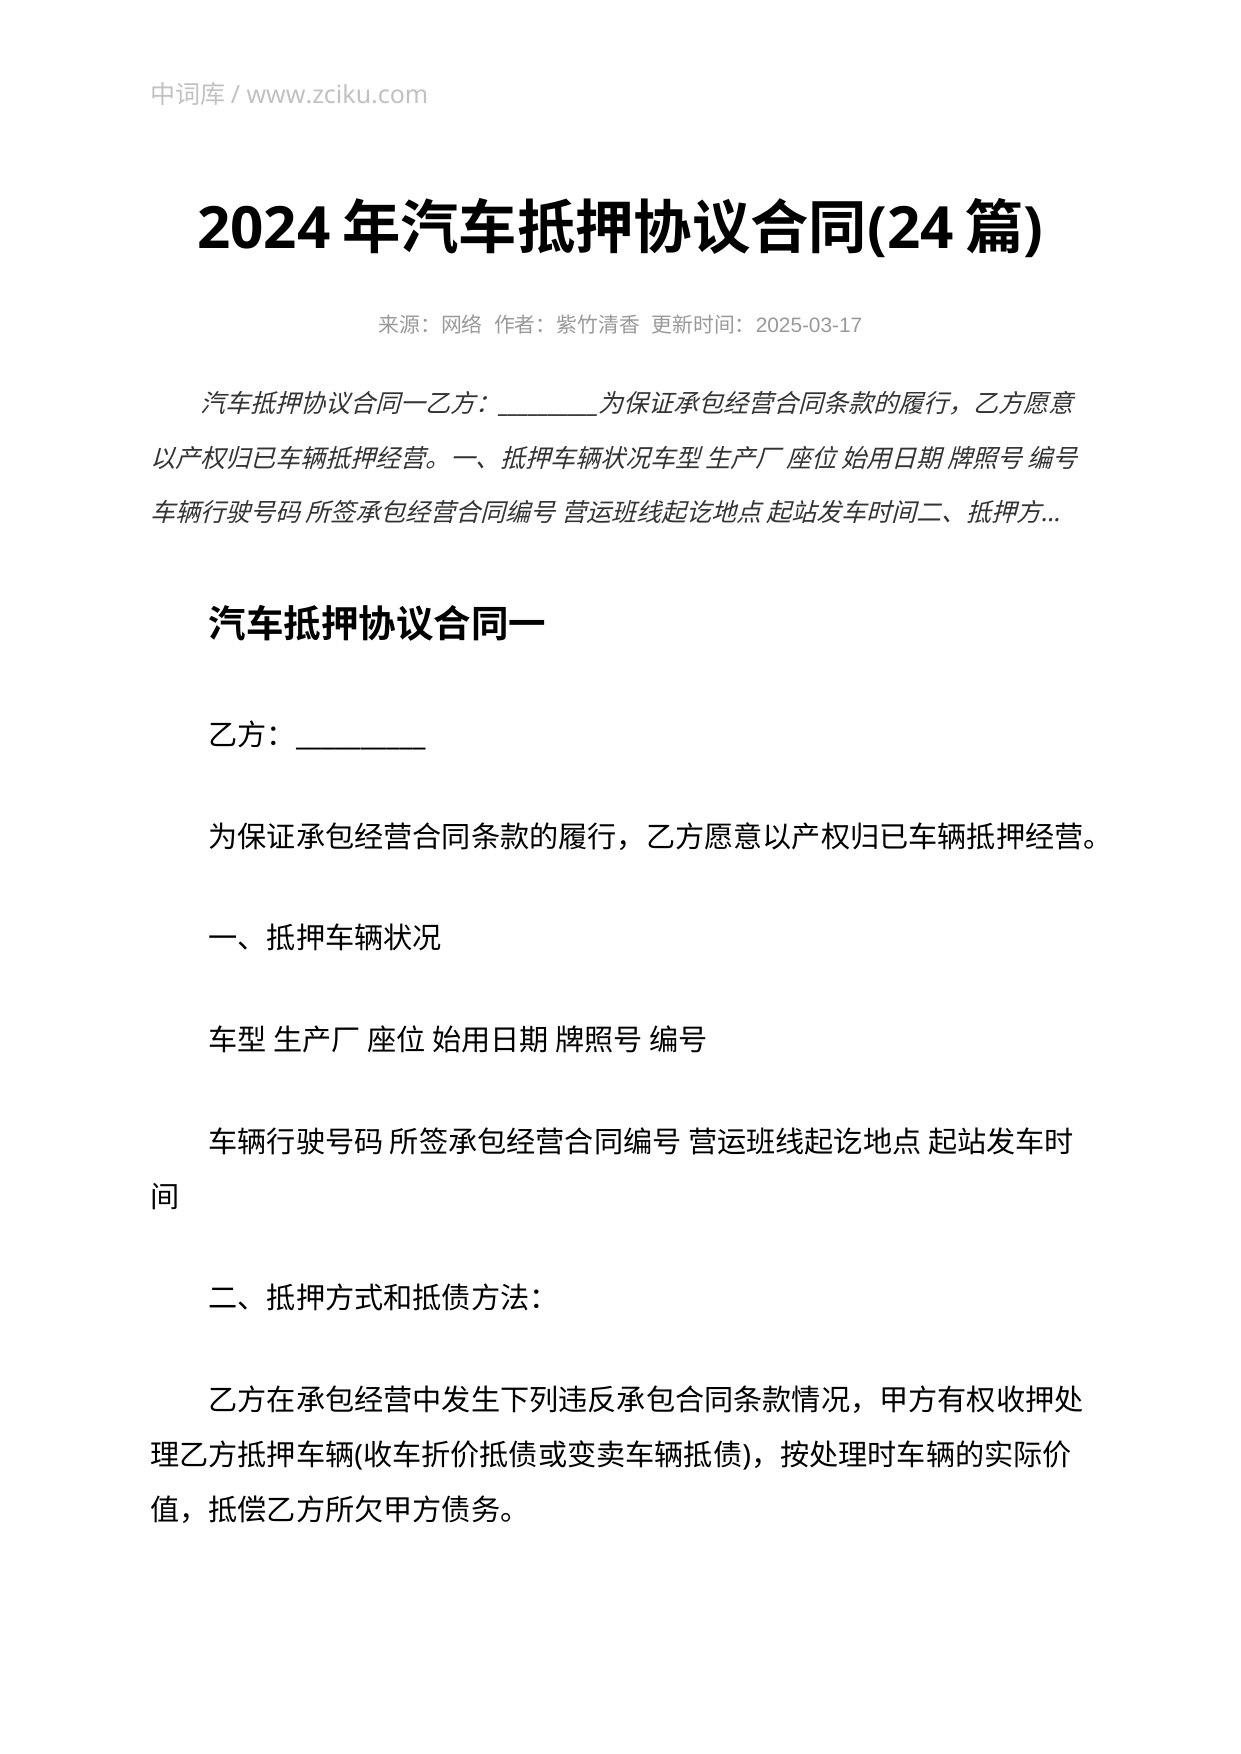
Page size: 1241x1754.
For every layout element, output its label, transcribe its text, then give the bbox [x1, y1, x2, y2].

text 车型 生产厂 座位 始用日期 牌照号 编号 [150, 1017, 1090, 1059]
text 汽车抵押协议合同一 [150, 594, 1090, 648]
text 来源：网络 作者：紫竹清香 更新时间：2025-03-17 [150, 313, 1090, 337]
text 一、抵押车辆状况 [150, 915, 1090, 957]
text 车辆行驶号码 所签承包经营合同编号 营运班线起讫地点 起站发车时间 [150, 1118, 1090, 1216]
text 汽车抵押协议合同一乙方：__________为保证承包经营合同条款的履行，乙方愿意以产权归已车辆抵押经营。一、抵押车辆状况车型 生产厂 座位 始用日期 牌照号 编号车辆行驶号码 所签承包经营合同编号 营运班线起讫地点 起站发车时间二、抵押方... [150, 384, 1090, 529]
text 二、抵押方式和抵债方法： [150, 1275, 1090, 1317]
text 乙方在承包经营中发生下列违反承包合同条款情况，甲方有权收押处理乙方抵押车辆(收车折价抵债或变卖车辆抵债)，按处理时车辆的实际价值，抵偿乙方所欠甲方债务。 [150, 1377, 1090, 1529]
subtitle 2024年汽车抵押协议合同(24篇) [150, 181, 1090, 266]
text 乙方：__________ [150, 711, 1090, 753]
text 为保证承包经营合同条款的履行，乙方愿意以产权归已车辆抵押经营。 [150, 813, 1090, 855]
